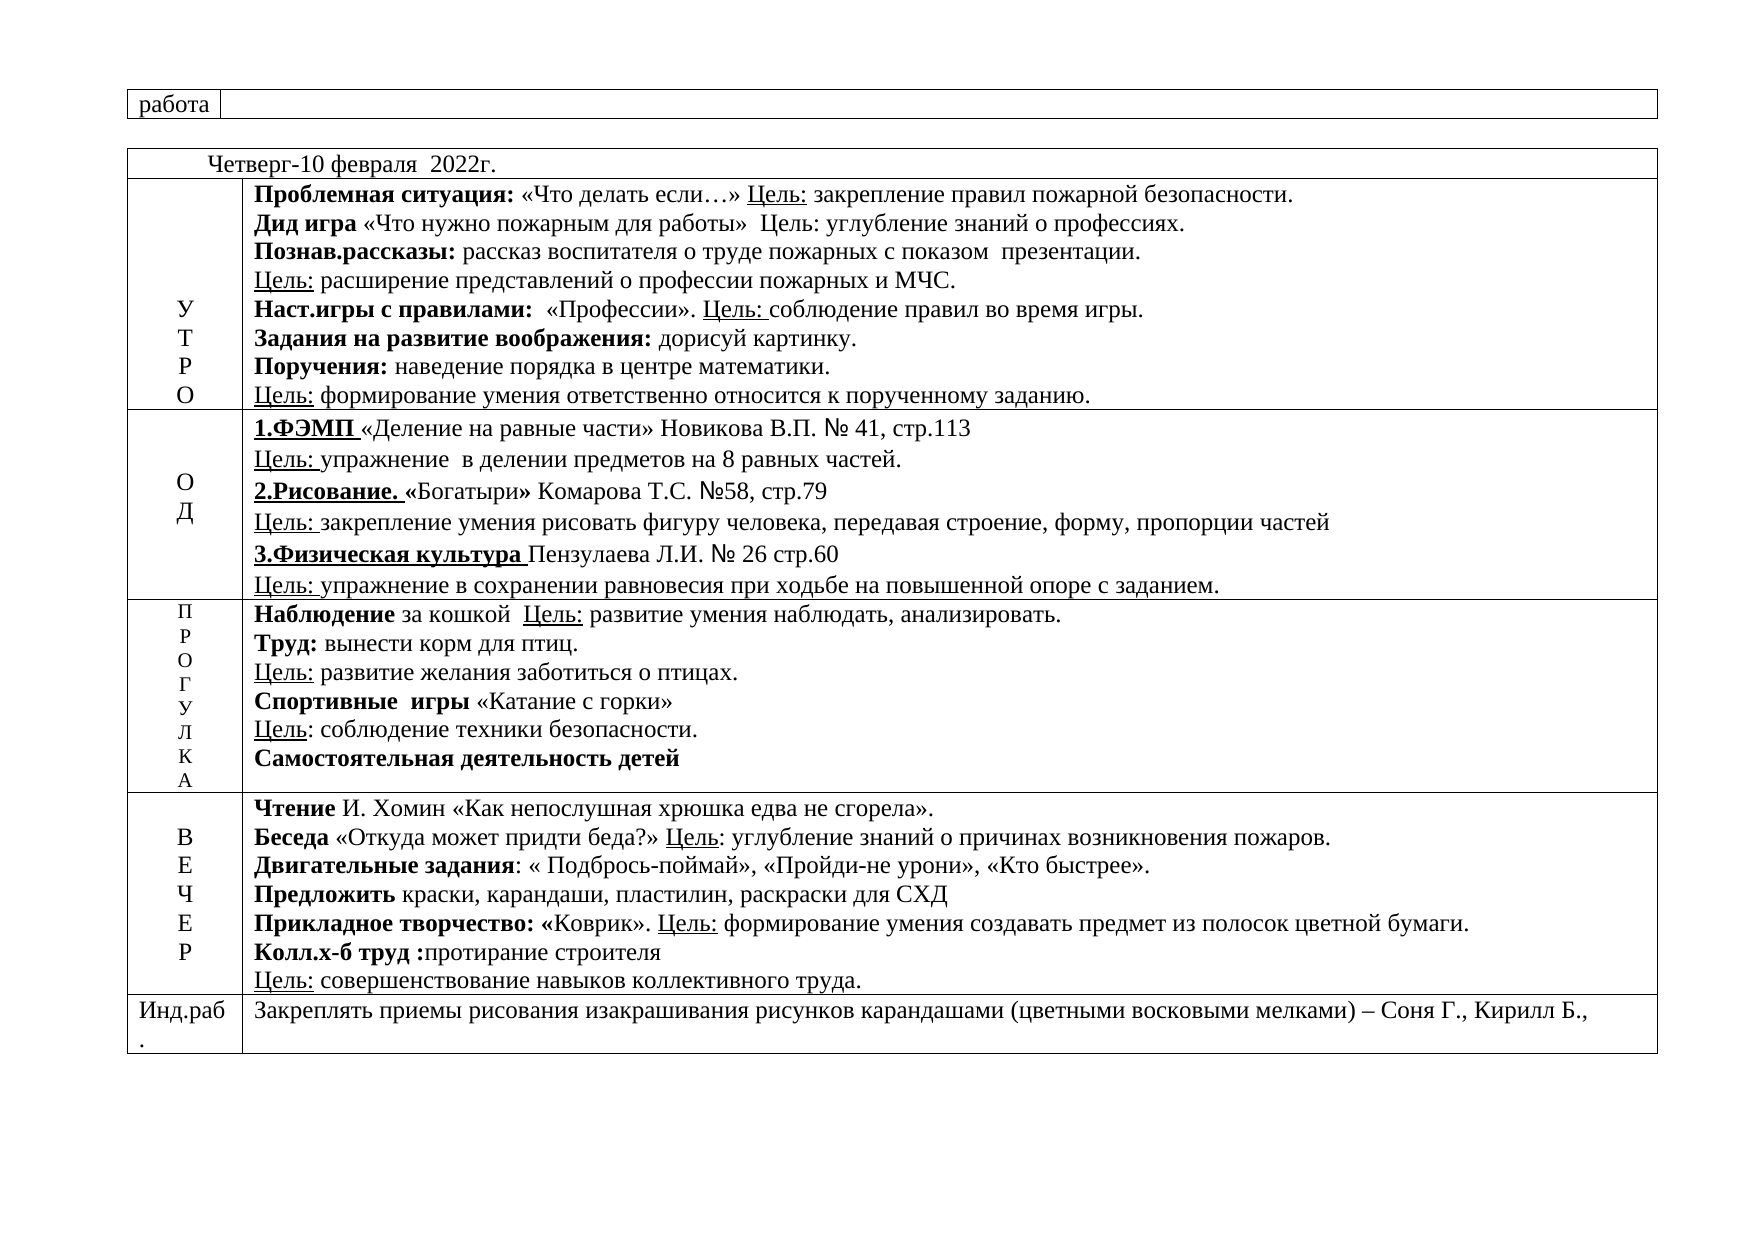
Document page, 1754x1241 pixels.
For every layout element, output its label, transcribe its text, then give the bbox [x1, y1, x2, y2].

table_header Четверг-10 февраля 2022г. [128, 149, 1657, 178]
table_cell В Е Ч Е Р [128, 793, 242, 994]
table_cell О Д [128, 410, 242, 598]
table_cell Проблемная ситуация: «Что делать если…» Цель: закрепление правил пожарной безопасности. Дид игра «Что нужно пожарным для работы» Цель: углубление знаний о профессиях. Познав.рассказы: рассказ воспитателя о труде пожарных с показом презентации. Цель: расширение представлений о профессии пожарных и МЧС. Наст.игры с правилами: «Профессии». Цель: соблюдение правил во время игры. Задания на развитие воображения: дорисуй картинку. Поручения: наведение порядка в центре математики. Цель: формирование умения ответственно относится к порученному заданию. [243, 179, 1657, 409]
table_cell Закреплять приемы рисования изакрашивания рисунков карандашами (цветными восковыми мелками) – Соня Г., Кирилл Б., [243, 995, 1657, 1053]
table_cell Инд. работа [128, 90, 220, 118]
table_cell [221, 90, 1657, 118]
table_cell Наблюдение за кошкой Цель: развитие умения наблюдать, анализировать. Труд: вынести корм для птиц. Цель: развитие желания заботиться о птицах. Спортивные игры «Катание с горки» Цель: соблюдение техники безопасности. Самостоятельная деятельность детей [243, 600, 1657, 792]
table_cell П Р О Г У Л К А [128, 600, 242, 792]
table_cell У Т Р О [128, 179, 242, 409]
table_cell 1.ФЭМП «Деление на равные части» Новикова В.П. № 41, стр.113 Цель: упражнение в делении предметов на 8 равных частей. 2.Рисование. «Богатыри» Комарова Т.С. №58, стр.79 Цель: закрепление умения рисовать фигуру человека, передавая строение, форму, пропорции частей 3.Физическая культура Пензулаева Л.И. № 26 стр.60 Цель: упражнение в сохранении равновесия при ходьбе на повышенной опоре с заданием. [243, 410, 1657, 598]
table_cell Инд.раб. [128, 995, 242, 1053]
table_cell Чтение И. Хомин «Как непослушная хрюшка едва не сгорела». Беседа «Откуда может придти беда?» Цель: углубление знаний о причинах возникновения пожаров. Двигательные задания: « Подбрось-поймай», «Пройди-не урони», «Кто быстрее». Предложить краски, карандаши, пластилин, раскраски для СХД Прикладное творчество: «Коврик». Цель: формирование умения создавать предмет из полосок цветной бумаги. Колл.х-б труд :протирание строителя Цель: совершенствование навыков коллективного труда. [243, 793, 1657, 994]
